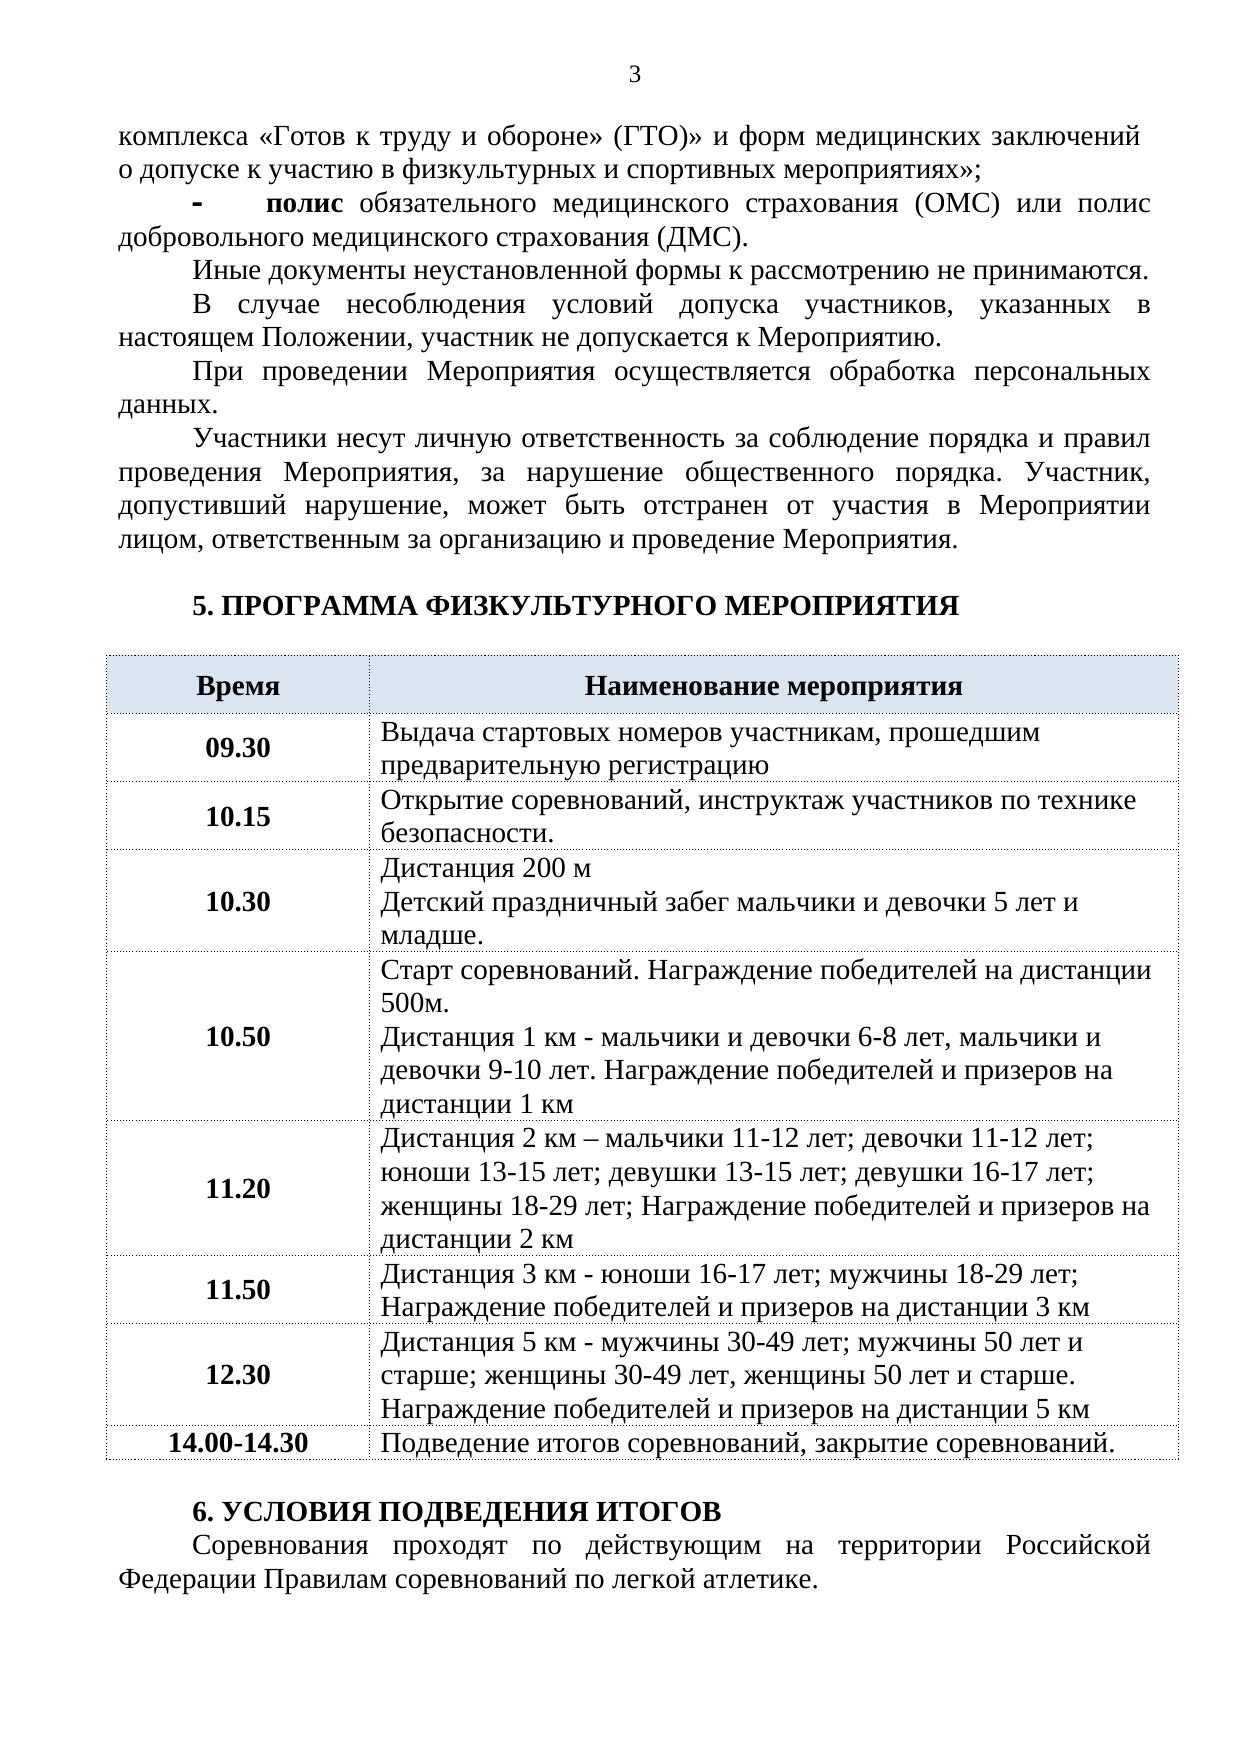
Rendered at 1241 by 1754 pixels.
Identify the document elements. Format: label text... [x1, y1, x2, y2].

table_cell 12.30 [107, 1323, 369, 1424]
text 5. ПРОГРАММА ФИЗКУЛЬТУРНОГО МЕРОПРИЯТИЯ [118, 588, 1152, 621]
table_cell 10.30 [107, 849, 369, 951]
table_cell Открытие соревнований, инструктаж участников по технике безопасности. [369, 781, 1178, 849]
table_cell Дистанция 3 км - юноши 16-17 лет; мужчины 18-29 лет; Награждение победителей и призеров на дистанции 3 км [369, 1255, 1178, 1323]
text В случае несоблюдения условий допуска участников, указанных в настоящем Положении, участник не допускается к Мероприятию. [118, 286, 1152, 353]
table_cell 11.20 [107, 1120, 369, 1255]
text При проведении Мероприятия осуществляется обработка персональных данных. [118, 353, 1152, 420]
text Иные документы неустановленной формы к рассмотрению не принимаются. [118, 252, 1152, 286]
table_header Время [107, 655, 369, 713]
table_cell 11.50 [107, 1255, 369, 1323]
table_cell Выдача стартовых номеров участникам, прошедшим предварительную регистрацию [369, 713, 1178, 781]
table_cell 14.00-14.30 [107, 1425, 369, 1459]
table_cell Подведение итогов соревнований, закрытие соревнований. [369, 1425, 1178, 1459]
table_cell 10.15 [107, 781, 369, 849]
list полис обязательного медицинского страхования (ОМС) или полис добровольного медицинского страхования (ДМС). [118, 185, 1152, 252]
table_cell Дистанция 2 км – мальчики 11-12 лет; девочки 11-12 лет; юноши 13-15 лет; девушки 13-15 лет; девушки 16-17 лет; женщины 18-29 лет; Награждение победителей и призеров на дистанции 2 км [369, 1120, 1178, 1255]
table_cell Старт соревнований. Награждение победителей на дистанции 500м. Дистанция 1 км - мальчики и девочки 6-8 лет, мальчики и девочки 9-10 лет. Награждение победителей и призеров на дистанции 1 км [369, 951, 1178, 1119]
text Участники несут личную ответственность за соблюдение порядка и правил проведения Мероприятия, за нарушение общественного порядка. Участник, допустивший нарушение, может быть отстранен от участия в Мероприятии лицом, ответственным за организацию и проведение Мероприятия. [118, 420, 1152, 554]
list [118, 118, 1152, 185]
table_cell Дистанция 200 м Детский праздничный забег мальчики и девочки 5 лет и младше. [369, 849, 1178, 951]
table_cell 09.30 [107, 713, 369, 781]
table_cell 10.50 [107, 951, 369, 1119]
table_cell Дистанция 5 км - мужчины 30-49 лет; мужчины 50 лет и старше; женщины 30-49 лет, женщины 50 лет и старше. Награждение победителей и призеров на дистанции 5 км [369, 1323, 1178, 1424]
table_header Наименование мероприятия [369, 655, 1178, 713]
list 6. Условия подведения итогов [133, 1494, 1152, 1527]
text Соревнования проходят по действующим на территории Российской Федерации Правилам соревнований по легкой атлетике. [118, 1527, 1152, 1594]
